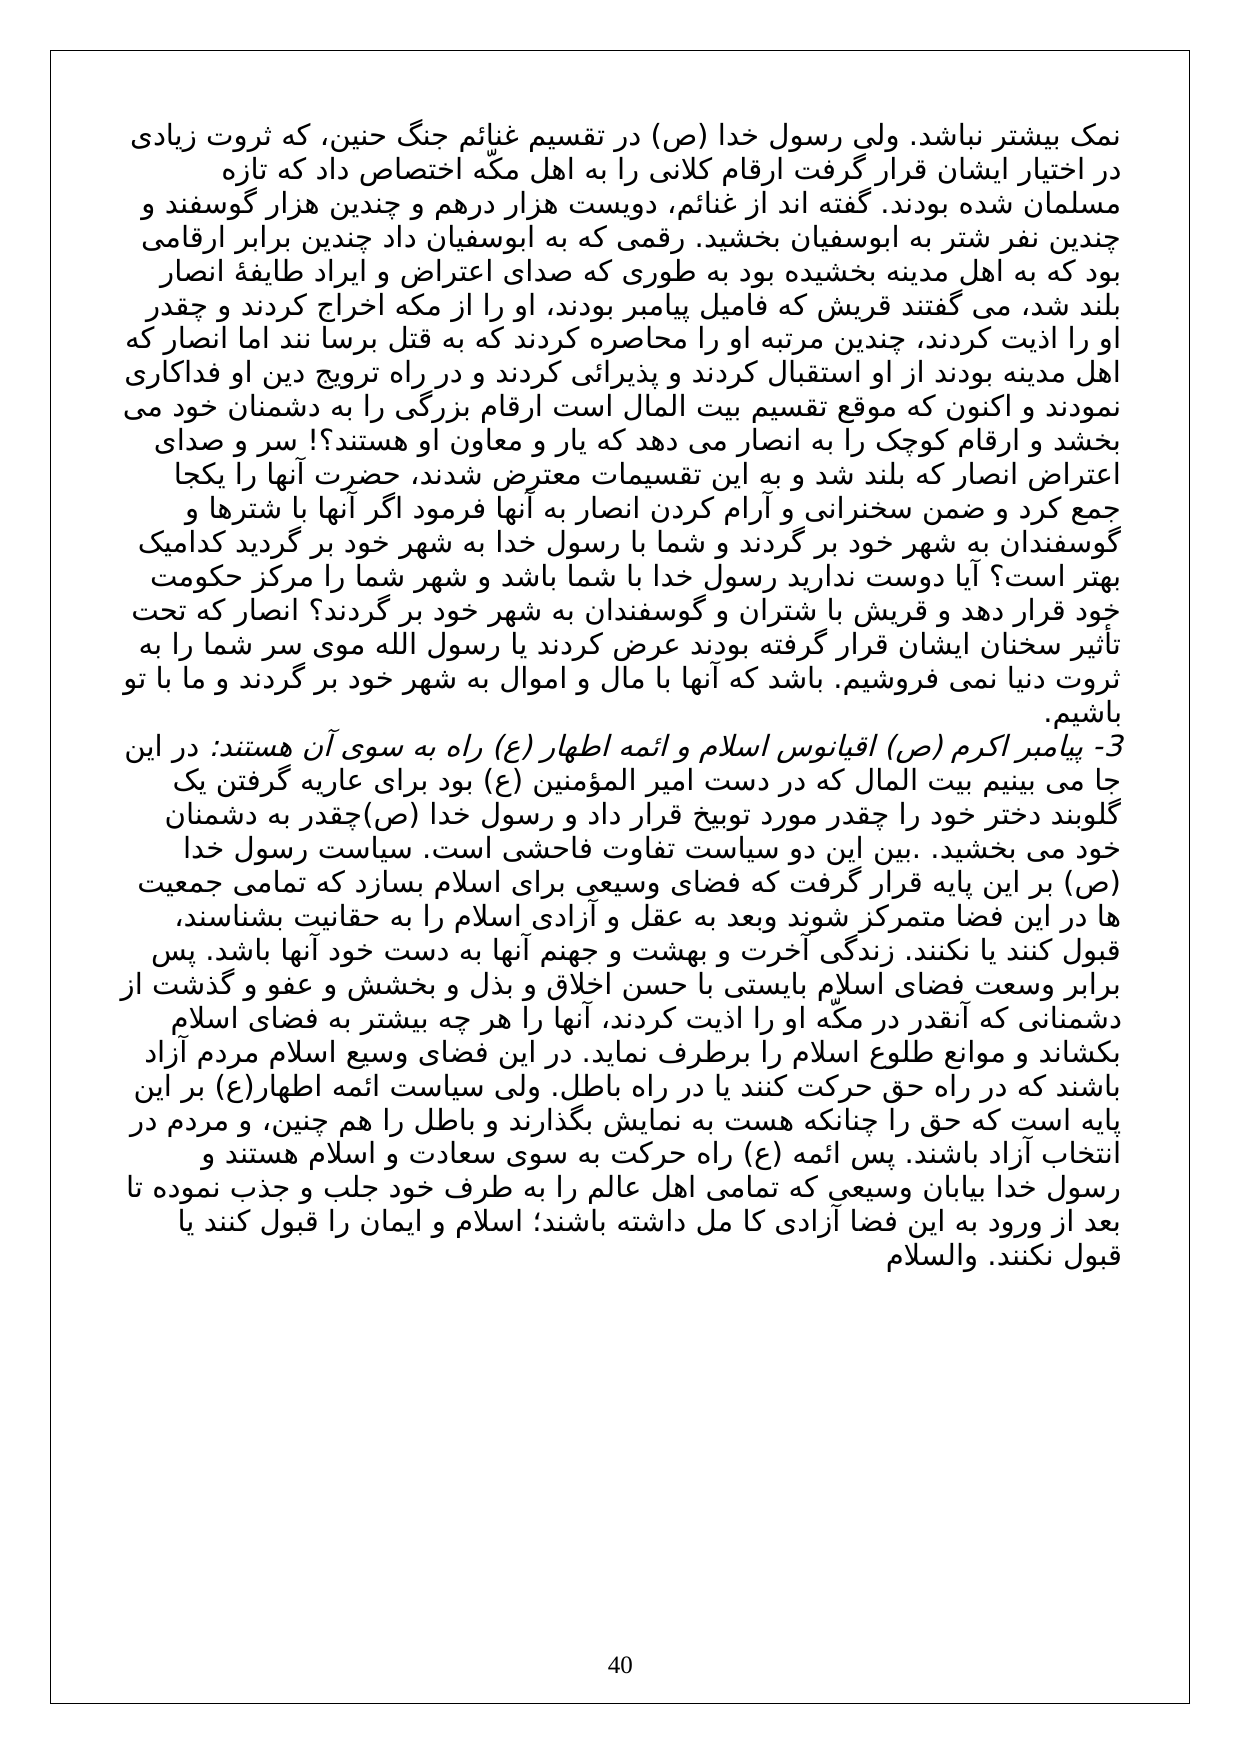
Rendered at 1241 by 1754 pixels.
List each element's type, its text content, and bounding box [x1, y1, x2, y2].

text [118, 118, 1122, 729]
text 3- پیامبر اکرم (ص) اقیانوس اسلام و ائمه اطهار (ع) راه به سوی آن هستند: در این جا می بینیم بیت المال که در دست امیر المؤمنین (ع) بود برای عاریه گرفتن یک گلوبند دختر خود را چقدر مورد توبیخ قرار داد و رسول خدا (ص)چقدر به دشمنان خود می بخشید. .بین این دو سیاست تفاوت فاحشی است. سیاست رسول خدا (ص) بر این پایه قرار گرفت که فضای وسیعی برای اسلام بسازد که تمامی جمعیت ها در این فضا متمرکز شوند وبعد به عقل و آزادی اسلام را به حقانیت بشناسند، قبول کنند یا نکنند. زندگی آخرت و بهشت و جهنم آنها به دست خود آنها باشد. پس برابر وسعت فضای اسلام بایستی با حسن اخلاق و بذل و بخشش و عفو و گذشت از دشمنانی که آنقدر در مکّه او را اذیت کردند، آنها را هر چه بیشتر به فضای اسلام بکشاند و موانع طلوع اسلام را برطرف نماید. در این فضای وسیع اسلام مردم آزاد باشند که در راه حق حرکت کنند یا در راه باطل. ولی سیاست ائمه اطهار(ع) بر این پایه است که حق را چنانکه هست به نمایش بگذارند و باطل را هم چنین، و مردم در انتخاب آزاد باشند. پس ائمه (ع) راه حرکت به سوی سعادت و اسلام هستند و رسول خدا بیابان وسیعی که تمامی اهل عالم را به طرف خود جلب و جذب نموده تا بعد از ورود به این فضا آزادی کا مل داشته باشند؛ اسلام و ایمان را قبول کنند یا قبول نکنند. والسلام [118, 729, 1122, 1273]
